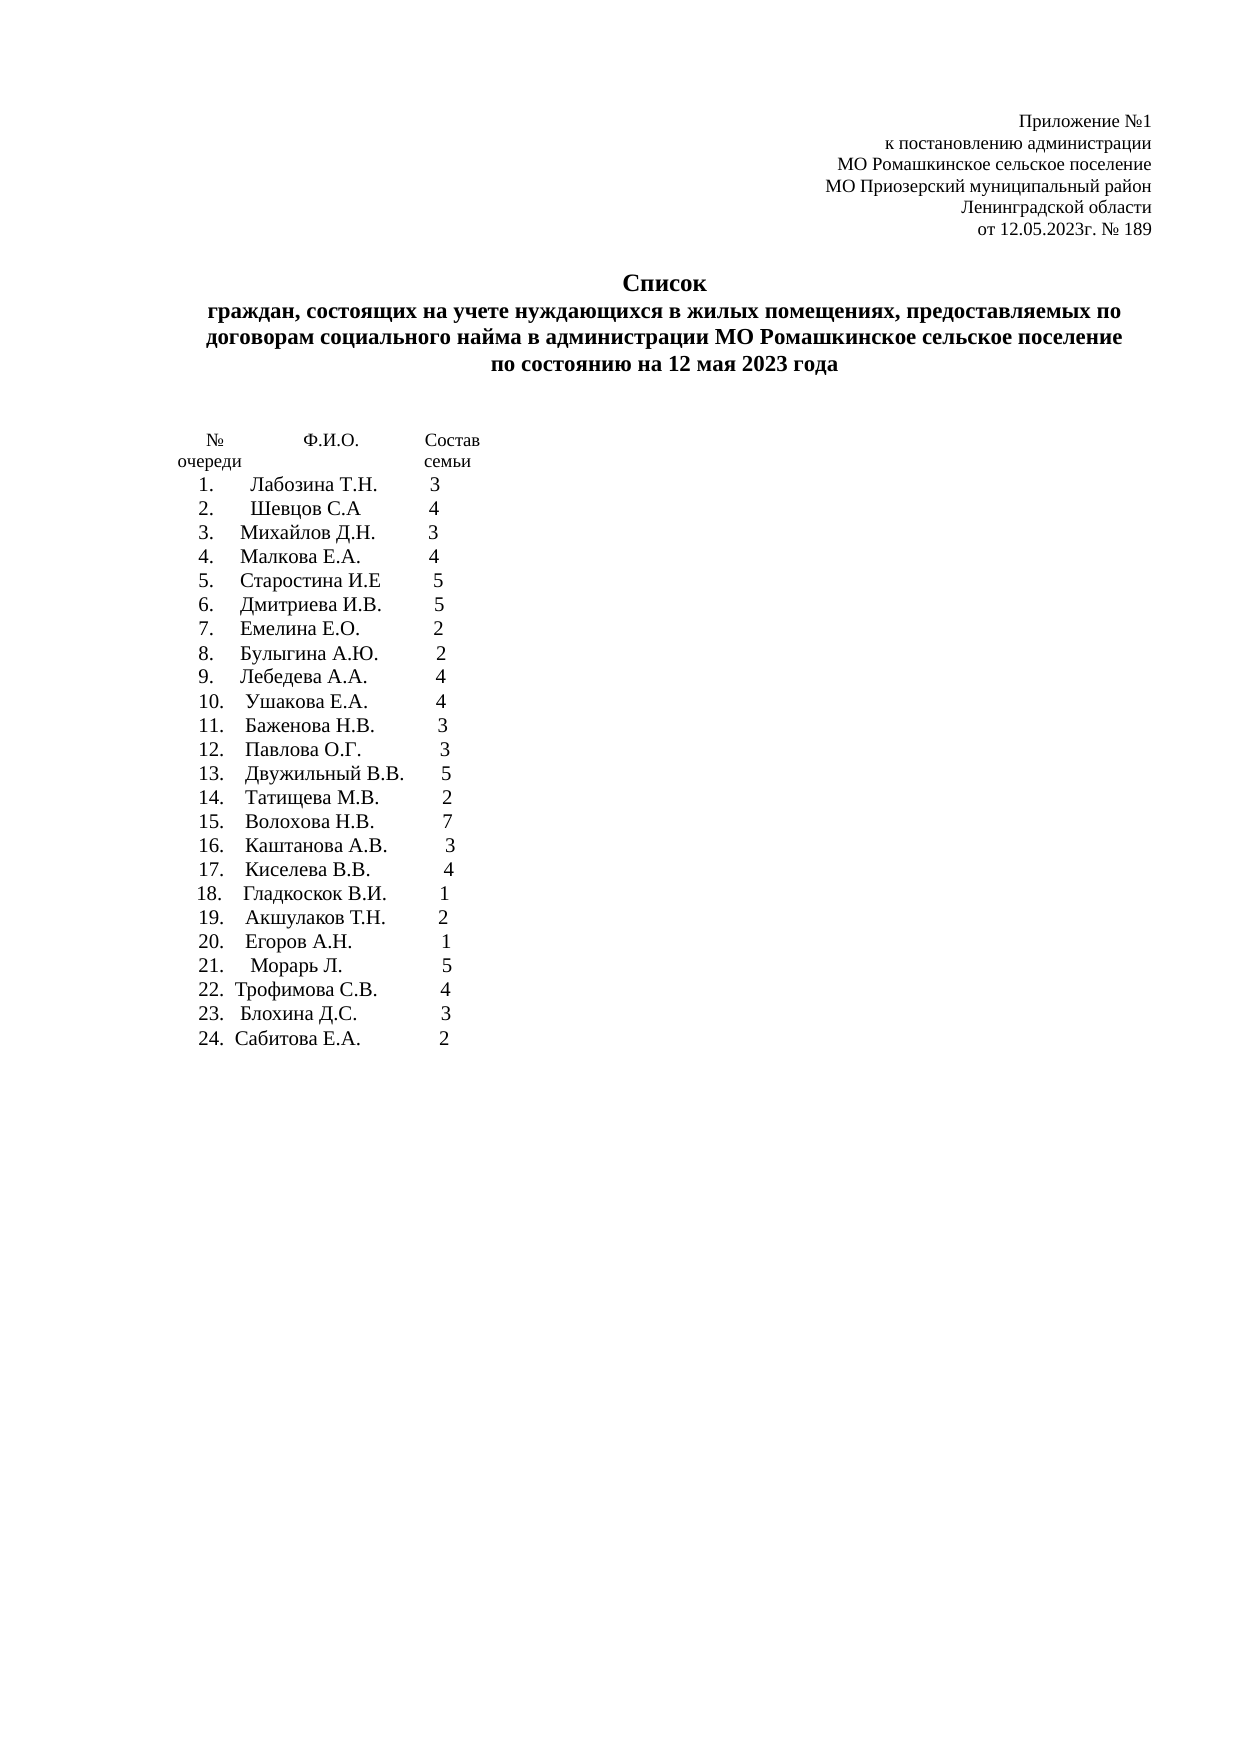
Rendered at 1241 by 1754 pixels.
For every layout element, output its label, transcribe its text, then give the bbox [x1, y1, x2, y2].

text Ленинградской области [177, 196, 1152, 218]
text Список [177, 268, 1152, 297]
text 9. Лебедева А.А. 4 [177, 664, 1152, 688]
text к постановлению администрации [177, 132, 1152, 153]
text 8. Булыгина А.Ю. 2 [177, 640, 1152, 664]
text 15. Волохова Н.В. 7 [177, 809, 1152, 833]
text МО Приозерский муниципальный район [177, 175, 1152, 196]
text от 12.05.2023г. № 189 [177, 218, 1152, 239]
text 23. Блохина Д.С. 3 [177, 1001, 1152, 1025]
text Приложение №1 [177, 110, 1152, 132]
text № Ф.И.О. Состав [177, 429, 1152, 450]
text 22. Трофимова С.В. 4 [177, 977, 1152, 1001]
text 3. Михайлов Д.Н. 3 [177, 520, 1152, 544]
text 5. Старостина И.Е 5 [177, 568, 1152, 592]
text 14. Татищева М.В. 2 [177, 785, 1152, 809]
text МО Ромашкинское сельское поселение [177, 153, 1152, 175]
text граждан, состоящих на учете нуждающихся в жилых помещениях, предоставляемых по договорам социального найма в администрации МО Ромашкинское сельское поселение [177, 297, 1152, 350]
text 12. Павлова О.Г. 3 [177, 737, 1152, 761]
text 6. Дмитриева И.В. 5 [177, 592, 1152, 616]
text 13. Двужильный В.В. 5 [177, 761, 1152, 785]
text 18. Гладкоскок В.И. 1 [177, 881, 1152, 905]
text очереди семьи [177, 450, 1152, 472]
text 7. Емелина Е.О. 2 [177, 616, 1152, 640]
text 21. Морарь Л. 5 [177, 953, 1152, 977]
text по состоянию на 12 мая 2023 года [177, 350, 1152, 376]
text 1. Лабозина Т.Н. 3 [177, 472, 1152, 496]
text 2. Шевцов С.А 4 [177, 496, 1152, 520]
text 24. Сабитова Е.А. 2 [177, 1025, 1152, 1049]
text 4. Малкова Е.А. 4 [177, 544, 1152, 568]
text 16. Каштанова А.В. 3 [177, 833, 1152, 857]
text 17. Киселева В.В. 4 [177, 857, 1152, 881]
text 10. Ушакова Е.А. 4 [177, 688, 1152, 713]
text 20. Егоров А.Н. 1 [177, 929, 1152, 953]
text 11. Баженова Н.В. 3 [177, 713, 1152, 737]
text 19. Акшулаков Т.Н. 2 [177, 905, 1152, 929]
